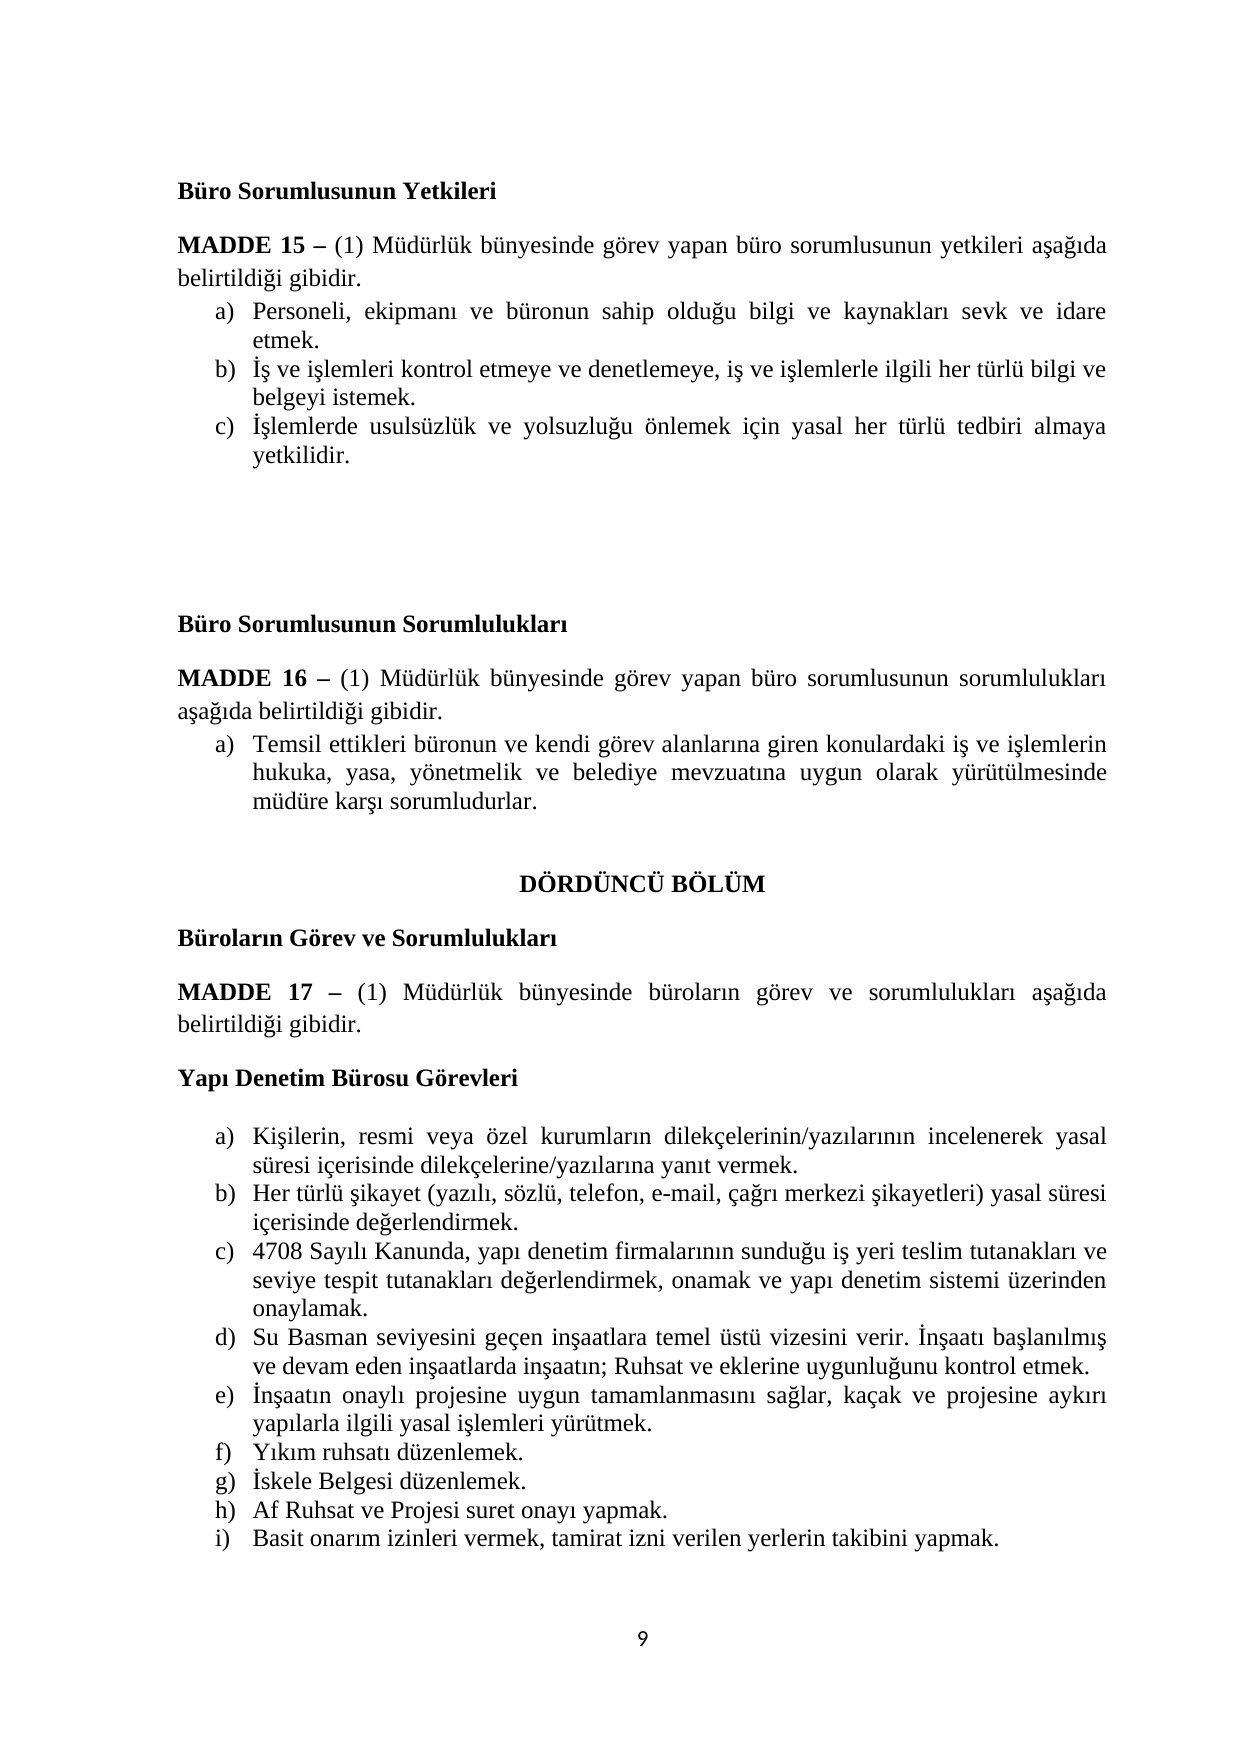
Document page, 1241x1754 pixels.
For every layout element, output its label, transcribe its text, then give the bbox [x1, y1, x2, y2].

list Personeli, ekipmanı ve büronun sahip olduğu bilgi ve kaynakları sevk ve idare etmek. [215, 296, 1107, 354]
list İnşaatın onaylı projesine uygun tamamlanmasını sağlar, kaçak ve projesine aykırı yapılarla ilgili yasal işlemleri yürütmek. [215, 1380, 1107, 1437]
text Büroların Görev ve Sorumlulukları [177, 923, 1107, 951]
list Af Ruhsat ve Projesi suret onayı yapmak. [215, 1495, 1107, 1523]
text MADDE 17 – (1) Müdürlük bünyesinde büroların görev ve sorumlulukları aşağıda belirtildiği gibidir. [177, 977, 1107, 1038]
list Her türlü şikayet (yazılı, sözlü, telefon, e-mail, çağrı merkezi şikayetleri) yasal süresi içerisinde değerlendirmek. [215, 1178, 1107, 1236]
list Basit onarım izinleri vermek, tamirat izni verilen yerlerin takibini yapmak. [215, 1523, 1107, 1552]
list Temsil ettikleri büronun ve kendi görev alanlarına giren konulardaki iş ve işlemlerin hukuka, yasa, yönetmelik ve belediye mevzuatına uygun olarak yürütülmesinde müdüre karşı sorumludurlar. [215, 729, 1107, 815]
list İşlemlerde usulsüzlük ve yolsuzluğu önlemek için yasal her türlü tedbiri almaya yetkilidir. [215, 411, 1107, 469]
text DÖRDÜNCÜ BÖLÜM [177, 869, 1107, 898]
list İskele Belgesi düzenlemek. [215, 1466, 1107, 1495]
text Büro Sorumlusunun Sorumlulukları [177, 609, 1107, 638]
text MADDE 16 – (1) Müdürlük bünyesinde görev yapan büro sorumlusunun sorumlulukları aşağıda belirtildiği gibidir. [177, 663, 1107, 724]
text MADDE 15 – (1) Müdürlük bünyesinde görev yapan büro sorumlusunun yetkileri aşağıda belirtildiği gibidir. [177, 230, 1107, 292]
text Yapı Denetim Bürosu Görevleri [177, 1063, 1107, 1092]
list Yıkım ruhsatı düzenlemek. [215, 1437, 1107, 1466]
list İş ve işlemleri kontrol etmeye ve denetlemeye, iş ve işlemlerle ilgili her türlü bilgi ve belgeyi istemek. [215, 354, 1107, 411]
list Su Basman seviyesini geçen inşaatlara temel üstü vizesini verir. İnşaatı başlanılmış ve devam eden inşaatlarda inşaatın; Ruhsat ve eklerine uygunluğunu kontrol etmek. [215, 1322, 1107, 1380]
list Kişilerin, resmi veya özel kurumların dilekçelerinin/yazılarının incelenerek yasal süresi içerisinde dilekçelerine/yazılarına yanıt vermek. [215, 1121, 1107, 1178]
list 4708 Sayılı Kanunda, yapı denetim firmalarının sunduğu iş yeri teslim tutanakları ve seviye tespit tutanakları değerlendirmek, onamak ve yapı denetim sistemi üzerinden onaylamak. [215, 1236, 1107, 1322]
text Büro Sorumlusunun Yetkileri [177, 176, 1107, 205]
